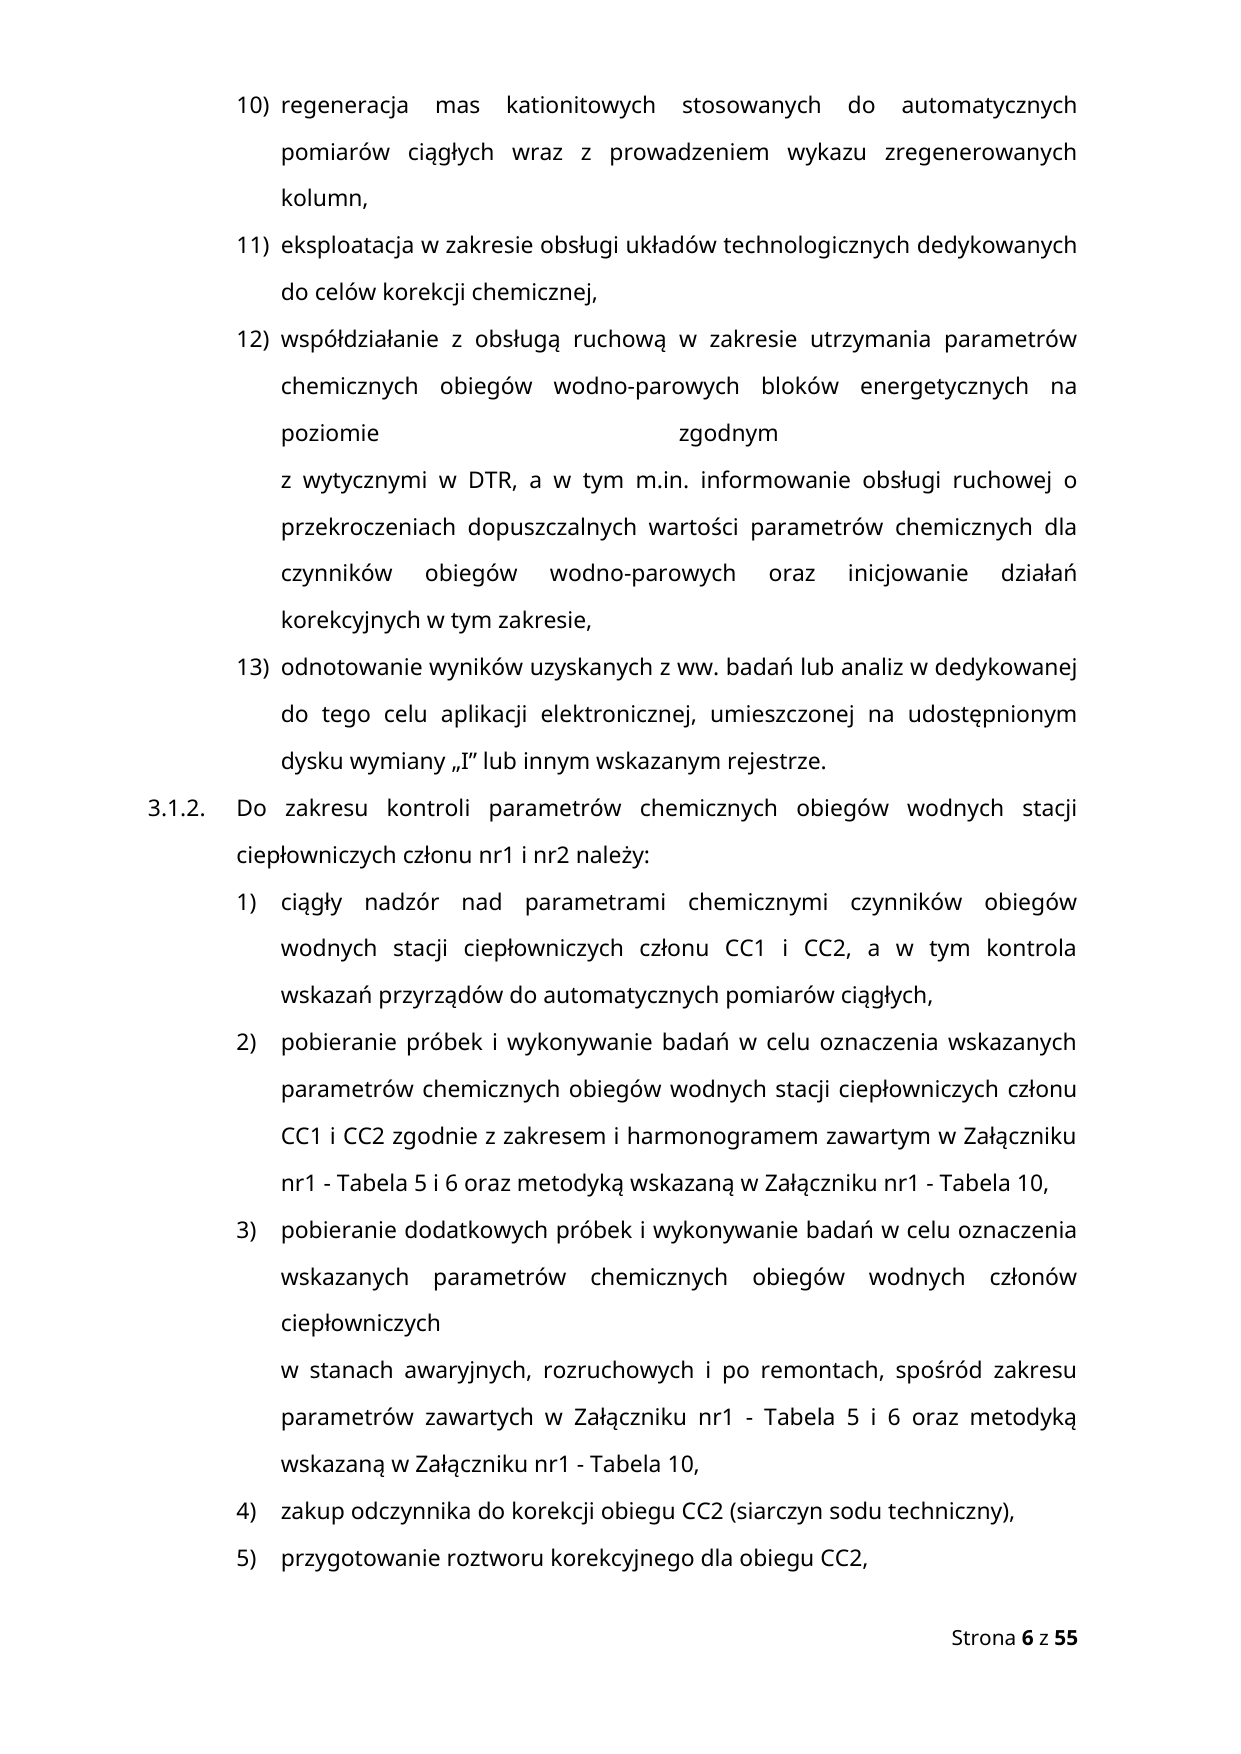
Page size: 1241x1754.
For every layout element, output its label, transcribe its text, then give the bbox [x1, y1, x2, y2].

list ciągły nadzór nad parametrami chemicznymi czynników obiegów wodnych stacji ciepłowniczych członu CC1 i CC2, a w tym kontrola wskazań przyrządów do automatycznych pomiarów ciągłych, [236, 886, 1078, 1011]
list współdziałanie z obsługą ruchową w zakresie utrzymania parametrów chemicznych obiegów wodno-parowych bloków energetycznych na poziomie zgodnym z wytycznymi w DTR, a w tym m.in. informowanie obsługi ruchowej o przekroczeniach dopuszczalnych wartości parametrów chemicznych dla czynników obiegów wodno-parowych oraz inicjowanie działań korekcyjnych w tym zakresie, [236, 323, 1078, 636]
list odnotowanie wyników uzyskanych z ww. badań lub analiz w dedykowanej do tego celu aplikacji elektronicznej, umieszczonej na udostępnionym dysku wymiany „I” lub innym wskazanym rejestrze. [236, 651, 1078, 776]
list pobieranie próbek i wykonywanie badań w celu oznaczenia wskazanych parametrów chemicznych obiegów wodnych stacji ciepłowniczych członu CC1 i CC2 zgodnie z zakresem i harmonogramem zawartym w Załączniku nr1 - Tabela 5 i 6 oraz metodyką wskazaną w Załączniku nr1 - Tabela 10, [236, 1026, 1078, 1198]
list eksploatacja w zakresie obsługi układów technologicznych dedykowanych do celów korekcji chemicznej, [236, 229, 1078, 307]
list przygotowanie roztworu korekcyjnego dla obiegu CC2, [236, 1542, 1078, 1573]
list 3.1.2. Do zakresu kontroli parametrów chemicznych obiegów wodnych stacji ciepłowniczych członu nr1 i nr2 należy: [148, 792, 1078, 870]
list pobieranie dodatkowych próbek i wykonywanie badań w celu oznaczenia wskazanych parametrów chemicznych obiegów wodnych członów ciepłowniczych w stanach awaryjnych, rozruchowych i po remontach, spośród zakresu parametrów zawartych w Załączniku nr1 - Tabela 5 i 6 oraz metodyką wskazaną w Załączniku nr1 - Tabela 10, [236, 1214, 1078, 1479]
list zakup odczynnika do korekcji obiegu CC2 (siarczyn sodu techniczny), [236, 1495, 1078, 1526]
list regeneracja mas kationitowych stosowanych do automatycznych pomiarów ciągłych wraz z prowadzeniem wykazu zregenerowanych kolumn, [236, 89, 1078, 214]
